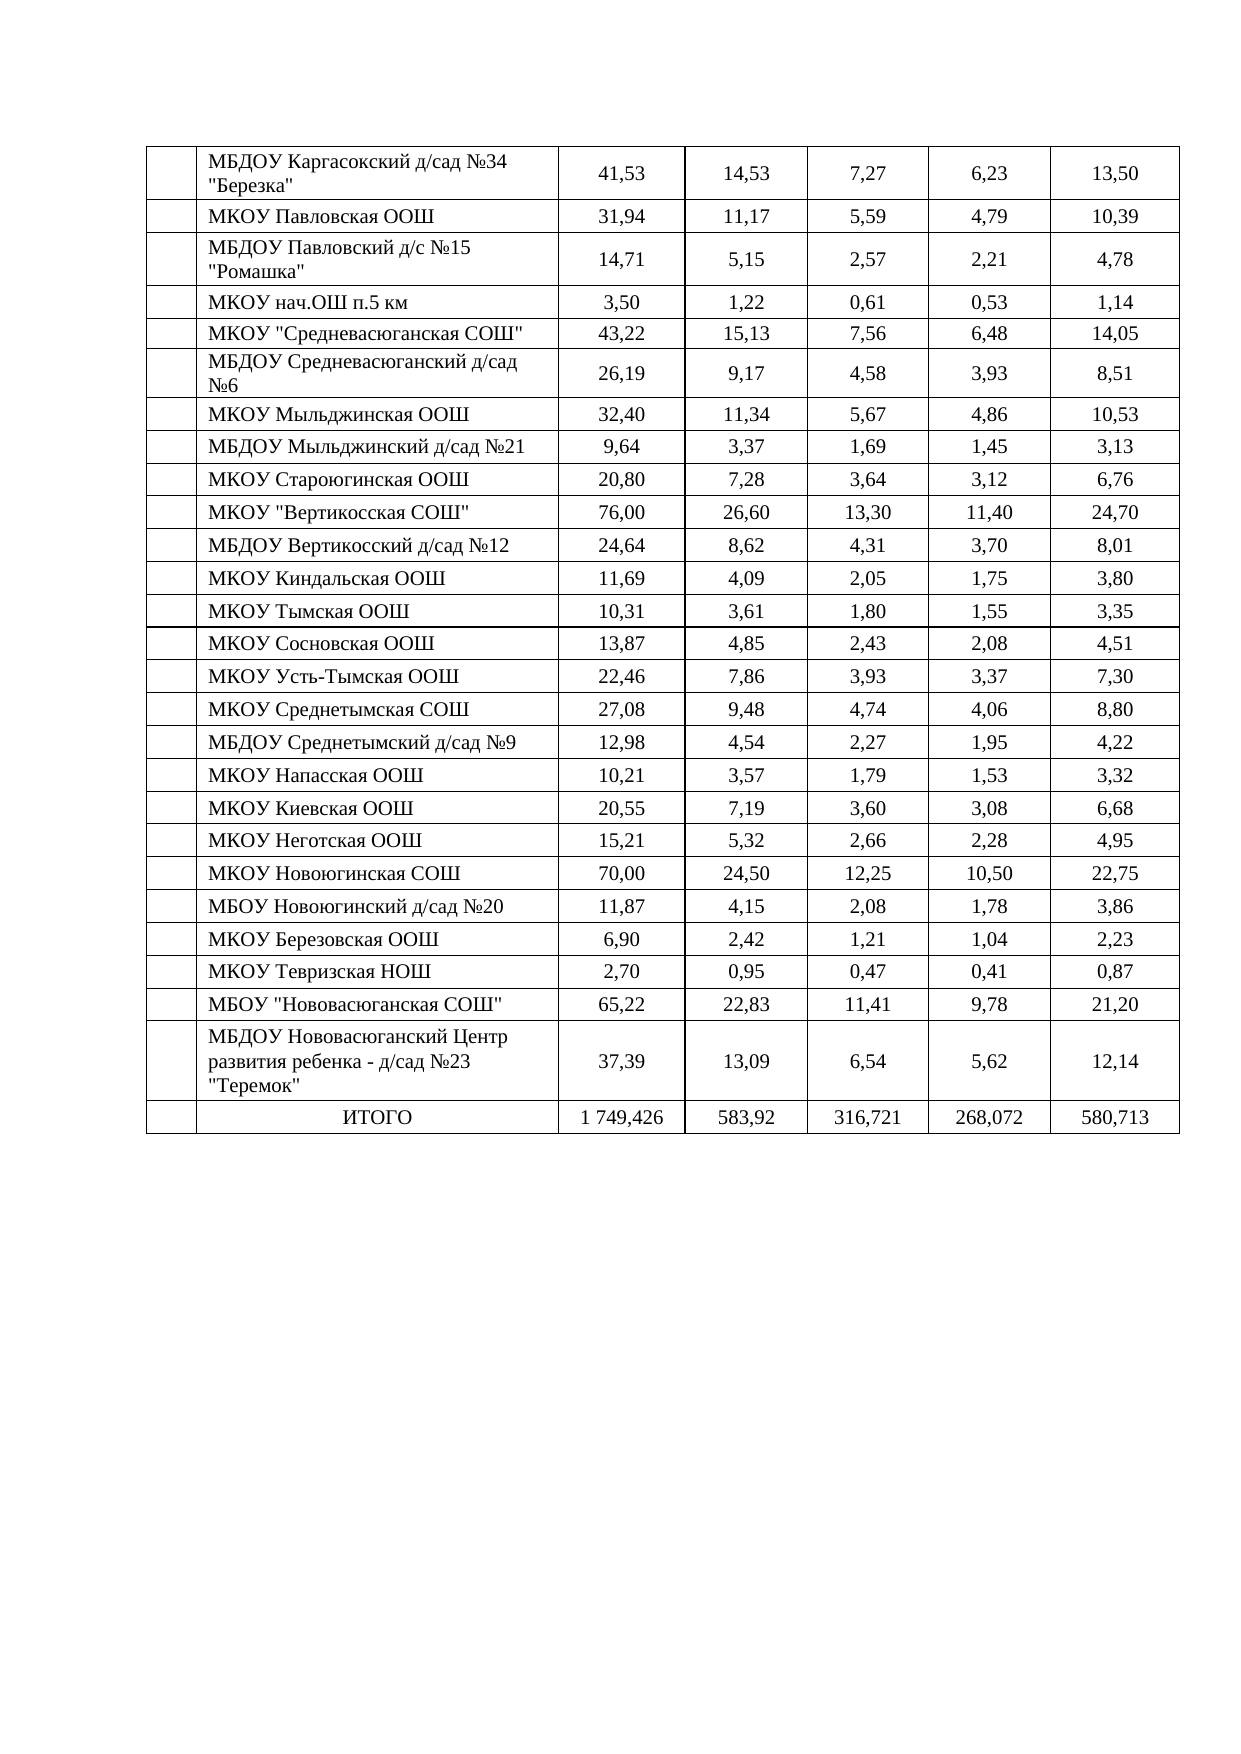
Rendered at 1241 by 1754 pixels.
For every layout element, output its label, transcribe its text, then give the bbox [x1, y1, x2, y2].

table_cell МБДОУ Вертикосский д/сад №12 [197, 529, 558, 561]
table_cell МКОУ "Средневасюганская СОШ" [197, 319, 558, 348]
table_cell [147, 857, 196, 889]
table_cell 0,95 [686, 956, 807, 987]
table_cell 6,48 [929, 319, 1050, 348]
table_cell 21,20 [1051, 989, 1179, 1020]
table_cell 22,46 [559, 660, 684, 692]
table_cell 3,64 [808, 464, 928, 495]
table_cell 76,00 [559, 496, 684, 528]
table_cell 22,75 [1051, 857, 1179, 889]
table_cell 2,08 [929, 628, 1050, 659]
table_cell 31,94 [559, 200, 684, 232]
table_cell [147, 824, 196, 856]
table_cell 13,87 [559, 628, 684, 659]
table_cell 6,90 [559, 923, 684, 954]
table_cell 10,31 [559, 595, 684, 626]
table_cell 4,79 [929, 200, 1050, 232]
table_cell 9,78 [929, 989, 1050, 1020]
table_cell 0,41 [929, 956, 1050, 987]
table_cell 10,53 [1051, 398, 1179, 429]
table_cell [147, 989, 196, 1020]
table_cell 43,22 [559, 319, 684, 348]
table_cell МКОУ Неготская ООШ [197, 824, 558, 856]
table_cell 24,64 [559, 529, 684, 561]
table_cell 9,17 [686, 349, 807, 397]
table_cell 7,19 [686, 792, 807, 823]
table_cell 5,67 [808, 398, 928, 429]
table_cell [147, 923, 196, 954]
table_cell 0,61 [808, 286, 928, 318]
table_cell 7,86 [686, 660, 807, 692]
table_cell 2,05 [808, 562, 928, 594]
table_cell 4,09 [686, 562, 807, 594]
table_cell [147, 349, 196, 397]
table_cell МБДОУ Каргасокский д/сад №34 "Березка" [197, 147, 558, 199]
table_cell МКОУ Мыльджинская ООШ [197, 398, 558, 429]
table_cell 1,95 [929, 726, 1050, 758]
table_cell 3,61 [686, 595, 807, 626]
table_cell [147, 595, 196, 626]
table_cell 10,50 [929, 857, 1050, 889]
table_cell МКОУ Тымская ООШ [197, 595, 558, 626]
table_cell 5,59 [808, 200, 928, 232]
table_cell 1,78 [929, 890, 1050, 922]
table_cell 6,54 [808, 1021, 928, 1100]
table_cell 4,58 [808, 349, 928, 397]
table_cell МБОУ Новоюгинский д/сад №20 [197, 890, 558, 922]
table_cell МКОУ Тевризская НОШ [197, 956, 558, 987]
table_cell 0,53 [929, 286, 1050, 318]
table_cell 9,48 [686, 693, 807, 725]
table_cell 0,87 [1051, 956, 1179, 987]
table_cell 0,47 [808, 956, 928, 987]
table_cell 2,43 [808, 628, 928, 659]
table_cell 22,83 [686, 989, 807, 1020]
table_cell МКОУ Староюгинская ООШ [197, 464, 558, 495]
table_cell [147, 693, 196, 725]
table_cell 6,76 [1051, 464, 1179, 495]
table_cell 3,93 [929, 349, 1050, 397]
table_cell 580,713 [1051, 1101, 1179, 1133]
table_cell МКОУ Павловская ООШ [197, 200, 558, 232]
table_cell МКОУ Сосновская ООШ [197, 628, 558, 659]
table_cell 12,25 [808, 857, 928, 889]
table_cell 4,86 [929, 398, 1050, 429]
table_cell [147, 660, 196, 692]
table_cell 14,05 [1051, 319, 1179, 348]
table_cell 70,00 [559, 857, 684, 889]
table_cell МКОУ Среднетымская СОШ [197, 693, 558, 725]
table_cell 3,93 [808, 660, 928, 692]
table_cell 4,85 [686, 628, 807, 659]
table_cell 26,60 [686, 496, 807, 528]
table_cell 8,62 [686, 529, 807, 561]
table_cell 4,95 [1051, 824, 1179, 856]
table_cell 1 749,426 [559, 1101, 684, 1133]
table_cell 13,50 [1051, 147, 1179, 199]
table_cell 3,37 [686, 431, 807, 462]
table_cell 7,56 [808, 319, 928, 348]
table_cell 3,13 [1051, 431, 1179, 462]
table_cell МБДОУ Нововасюганский Центр развития ребенка - д/сад №23 "Теремок" [197, 1021, 558, 1100]
table_cell 5,15 [686, 233, 807, 285]
table_cell 24,50 [686, 857, 807, 889]
table_cell [147, 726, 196, 758]
table_cell 3,12 [929, 464, 1050, 495]
table_cell 583,92 [686, 1101, 807, 1133]
table_cell [147, 286, 196, 318]
table_cell [147, 464, 196, 495]
table_cell 5,62 [929, 1021, 1050, 1100]
table_cell 3,32 [1051, 759, 1179, 791]
table_cell 11,17 [686, 200, 807, 232]
table_cell 2,27 [808, 726, 928, 758]
table_cell 1,21 [808, 923, 928, 954]
table_cell 2,66 [808, 824, 928, 856]
table_cell МКОУ "Вертикосская СОШ" [197, 496, 558, 528]
table_cell 11,40 [929, 496, 1050, 528]
table_cell 2,57 [808, 233, 928, 285]
table_cell 11,69 [559, 562, 684, 594]
table_cell 37,39 [559, 1021, 684, 1100]
table_cell 24,70 [1051, 496, 1179, 528]
table_cell [147, 759, 196, 791]
table_cell 4,74 [808, 693, 928, 725]
table_cell 1,53 [929, 759, 1050, 791]
table_cell МКОУ Березовская ООШ [197, 923, 558, 954]
table_cell 4,06 [929, 693, 1050, 725]
table_cell 10,21 [559, 759, 684, 791]
table_cell 4,22 [1051, 726, 1179, 758]
table_cell МБДОУ Средневасюганский д/сад №6 [197, 349, 558, 397]
table_cell 32,40 [559, 398, 684, 429]
table_cell МКОУ Киндальская ООШ [197, 562, 558, 594]
table_cell МКОУ Усть-Тымская ООШ [197, 660, 558, 692]
table_cell 15,21 [559, 824, 684, 856]
table_cell [147, 147, 196, 199]
table_cell 13,30 [808, 496, 928, 528]
table_cell [147, 200, 196, 232]
table_cell 3,50 [559, 286, 684, 318]
table_cell [147, 1101, 196, 1133]
table_cell 4,31 [808, 529, 928, 561]
table_cell 1,22 [686, 286, 807, 318]
table_cell 65,22 [559, 989, 684, 1020]
table_cell 11,41 [808, 989, 928, 1020]
table_cell МБДОУ Павловский д/с №15 "Ромашка" [197, 233, 558, 285]
table_cell 41,53 [559, 147, 684, 199]
table_cell 2,70 [559, 956, 684, 987]
table_cell 3,57 [686, 759, 807, 791]
table_cell [147, 398, 196, 429]
table_cell [147, 792, 196, 823]
table_cell 1,79 [808, 759, 928, 791]
table_cell [147, 496, 196, 528]
table_cell 1,45 [929, 431, 1050, 462]
table_cell 7,30 [1051, 660, 1179, 692]
table_cell 3,80 [1051, 562, 1179, 594]
table_cell 3,86 [1051, 890, 1179, 922]
table_cell 3,60 [808, 792, 928, 823]
table_cell 3,37 [929, 660, 1050, 692]
table_cell 13,09 [686, 1021, 807, 1100]
table_cell 3,70 [929, 529, 1050, 561]
table_cell 6,23 [929, 147, 1050, 199]
table_cell 27,08 [559, 693, 684, 725]
table_cell 8,01 [1051, 529, 1179, 561]
table_cell 15,13 [686, 319, 807, 348]
table_cell 1,69 [808, 431, 928, 462]
table_cell [147, 562, 196, 594]
table_cell [147, 529, 196, 561]
table_cell 6,68 [1051, 792, 1179, 823]
table_cell МБОУ "Нововасюганская СОШ" [197, 989, 558, 1020]
table_cell 9,64 [559, 431, 684, 462]
table_cell 2,28 [929, 824, 1050, 856]
table_cell 3,35 [1051, 595, 1179, 626]
table_cell 7,27 [808, 147, 928, 199]
table_cell 12,98 [559, 726, 684, 758]
table_cell [147, 431, 196, 462]
table_cell 20,55 [559, 792, 684, 823]
table_cell 8,51 [1051, 349, 1179, 397]
table_cell 4,78 [1051, 233, 1179, 285]
table_cell ИТОГО [197, 1101, 558, 1133]
table_cell 1,75 [929, 562, 1050, 594]
table_cell 1,80 [808, 595, 928, 626]
table_cell [147, 1021, 196, 1100]
table_cell 2,21 [929, 233, 1050, 285]
table_cell 10,39 [1051, 200, 1179, 232]
table_cell 1,55 [929, 595, 1050, 626]
table_cell 8,80 [1051, 693, 1179, 725]
table_cell 5,32 [686, 824, 807, 856]
table_cell 7,28 [686, 464, 807, 495]
table_cell МКОУ нач.ОШ п.5 км [197, 286, 558, 318]
table_cell 268,072 [929, 1101, 1050, 1133]
table_cell 11,87 [559, 890, 684, 922]
table_cell 4,15 [686, 890, 807, 922]
table_cell 2,23 [1051, 923, 1179, 954]
table_cell [147, 319, 196, 348]
table_cell 1,14 [1051, 286, 1179, 318]
table_cell [147, 628, 196, 659]
table_cell 3,08 [929, 792, 1050, 823]
table_cell [147, 956, 196, 987]
table_cell 2,08 [808, 890, 928, 922]
table_cell 14,53 [686, 147, 807, 199]
table_cell 14,71 [559, 233, 684, 285]
table_cell МКОУ Киевская ООШ [197, 792, 558, 823]
table_cell МКОУ Напасская ООШ [197, 759, 558, 791]
table_cell 316,721 [808, 1101, 928, 1133]
table_cell 1,04 [929, 923, 1050, 954]
table_cell 4,54 [686, 726, 807, 758]
table_cell 11,34 [686, 398, 807, 429]
table_cell МБДОУ Среднетымский д/сад №9 [197, 726, 558, 758]
table_cell 12,14 [1051, 1021, 1179, 1100]
table_cell 4,51 [1051, 628, 1179, 659]
table_cell 26,19 [559, 349, 684, 397]
table_cell МБДОУ Мыльджинский д/сад №21 [197, 431, 558, 462]
table_cell [147, 233, 196, 285]
table_cell МКОУ Новоюгинская СОШ [197, 857, 558, 889]
table_cell [147, 890, 196, 922]
table_cell 2,42 [686, 923, 807, 954]
table_cell 20,80 [559, 464, 684, 495]
